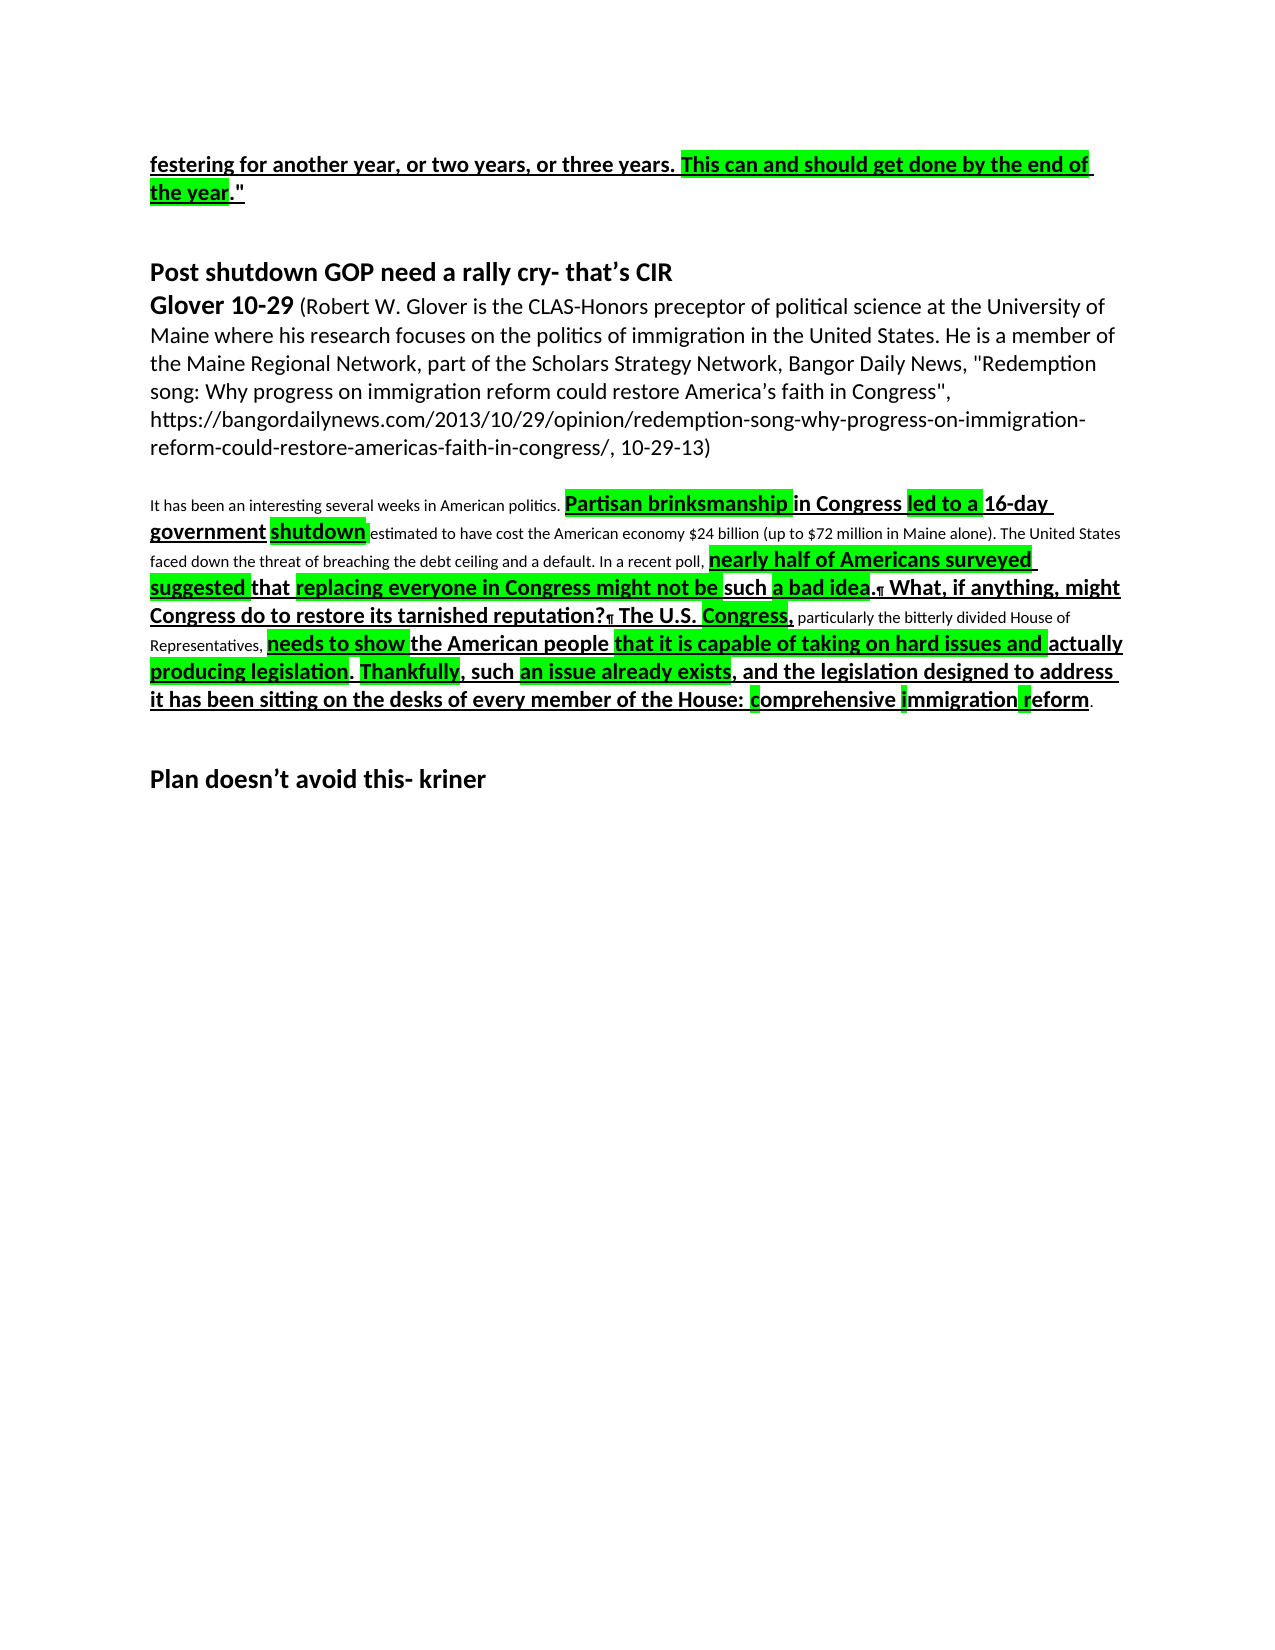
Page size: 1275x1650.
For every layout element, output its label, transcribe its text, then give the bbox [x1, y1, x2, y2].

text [150, 150, 1125, 206]
subtitle Plan doesn’t avoid this- kriner [150, 762, 1125, 795]
text Glover 10-29 (Robert W. Glover is the CLAS-Honors preceptor of political science at the University of Maine where his research focuses on the politics of immigration in the United States. He is a member of the Maine Regional Network, part of the Scholars Strategy Network, Bangor Daily News, "Redemption song: Why progress on immigration reform could restore America’s faith in Congress", https://bangordailynews.com/2013/10/29/opinion/redemption-song-why-progress-on-immigration-reform-could-restore-americas-faith-in-congress/, 10-29-13) [150, 288, 1125, 461]
text Post shutdown GOP need a rally cry- that’s CIR [150, 255, 1125, 288]
text It has been an interesting several weeks in American politics. Partisan brinksmanship in Congress led to a 16-day government shutdown estimated to have cost the American economy $24 billion (up to $72 million in Maine alone). The United States faced down the threat of breaching the debt ceiling and a default. In a recent poll, nearly half of Americans surveyed suggested that replacing everyone in Congress might not be such a bad idea.¶ What, if anything, might Congress do to restore its tarnished reputation?¶ The U.S. Congress, particularly the bitterly divided House of Representatives, needs to show the American people that it is capable of taking on hard issues and actually producing legislation. Thankfully, such an issue already exists, and the legislation designed to address it has been sitting on the desks of every member of the House: comprehensive immigration reform. [150, 489, 1125, 713]
